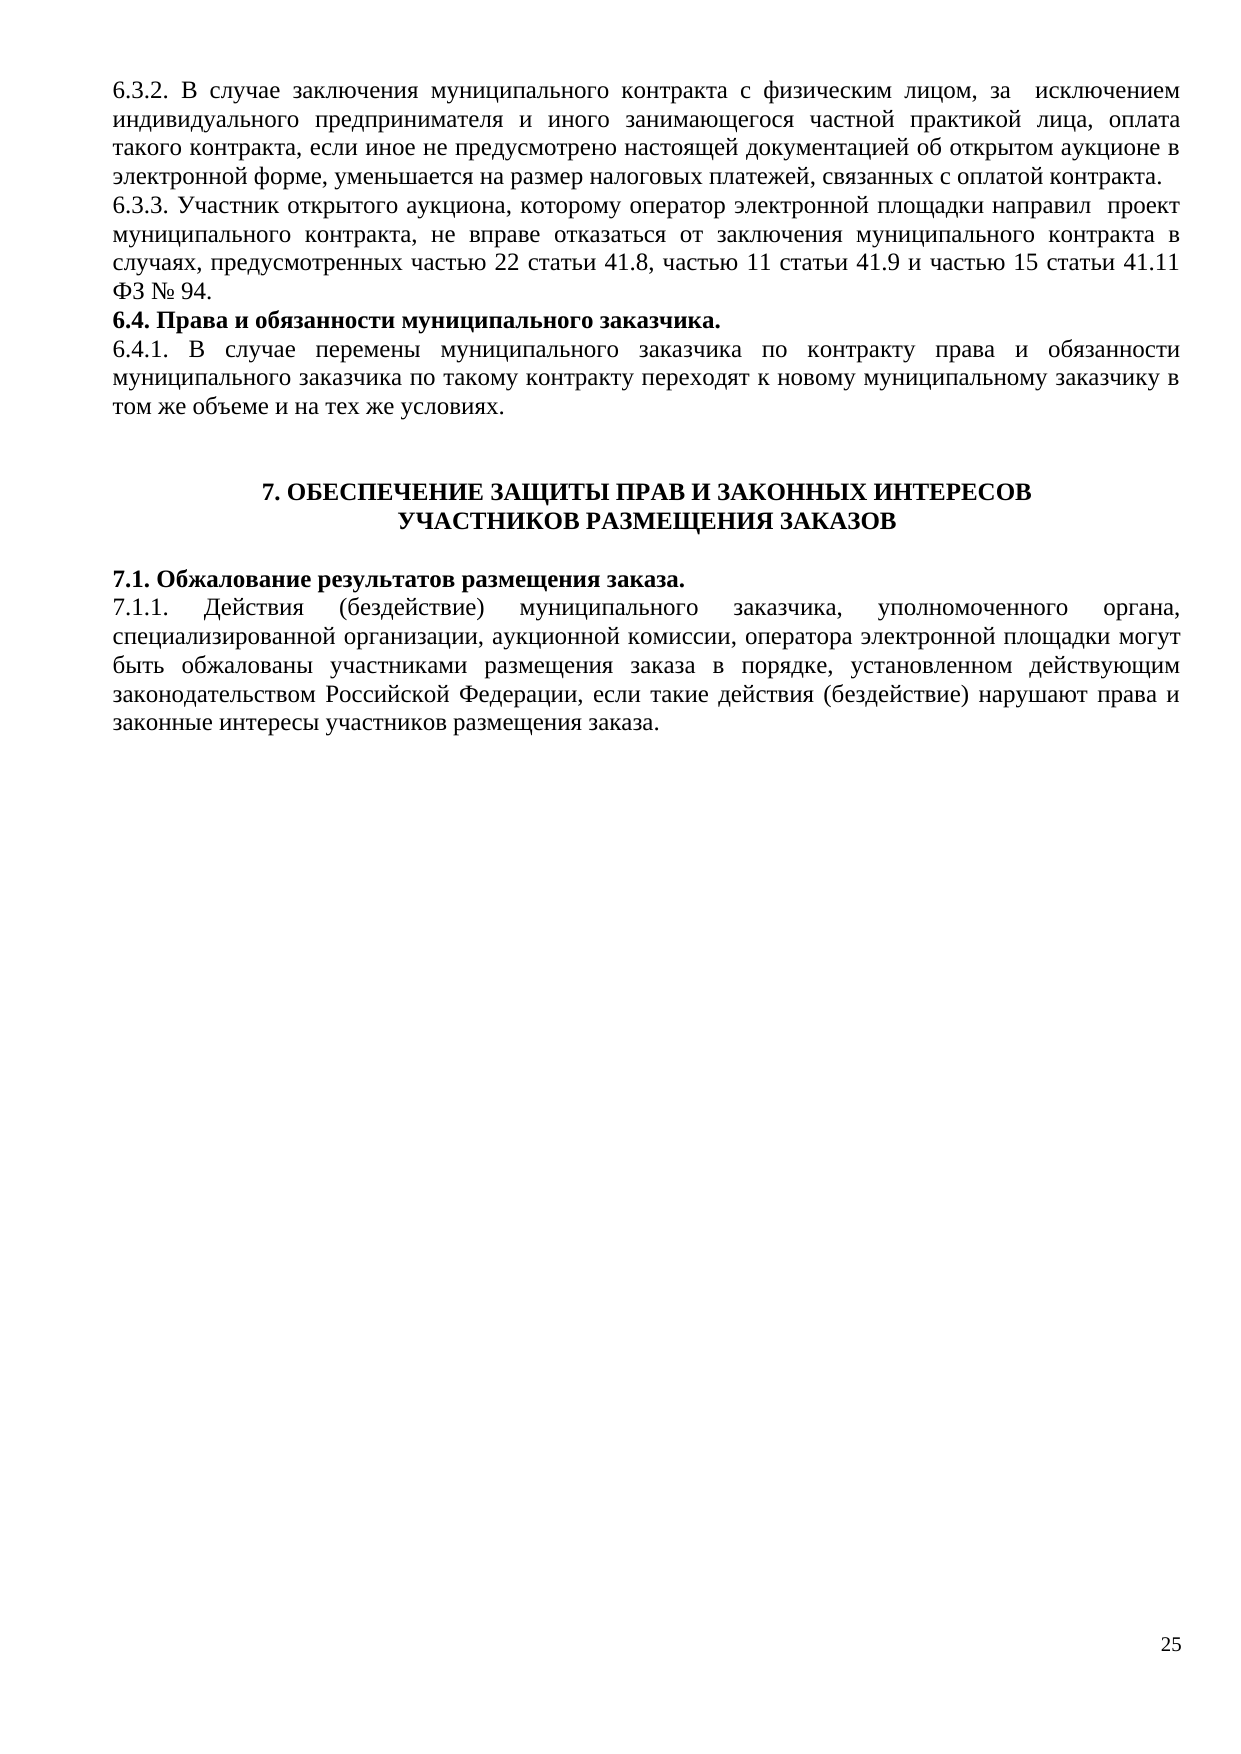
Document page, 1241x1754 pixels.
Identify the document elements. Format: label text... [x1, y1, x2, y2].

text 6.4.1. В случае перемены муниципального заказчика по контракту права и обязанности муниципального заказчика по такому контракту переходят к новому муниципальному заказчику в том же объеме и на тех же условиях. [112, 334, 1181, 420]
text 7.1. Обжалование результатов размещения заказа. [112, 564, 1181, 592]
text 6.3.2. В случае заключения муниципального контракта с физическим лицом, за исключением индивидуального предпринимателя и иного занимающегося частной практикой лица, оплата такого контракта, если иное не предусмотрено настоящей документацией об открытом аукционе в электронной форме, уменьшается на размер налоговых платежей, связанных с оплатой контракта. [112, 75, 1181, 190]
text 7. ОБЕСПЕЧЕНИЕ ЗАЩИТЫ ПРАВ И ЗАКОННЫХ ИНТЕРЕСОВ [112, 477, 1181, 506]
text 6.3.3. Участник открытого аукциона, которому оператор электронной площадки направил проект муниципального контракта, не вправе отказаться от заключения муниципального контракта в случаях, предусмотренных частью 22 статьи 41.8, частью 11 статьи 41.9 и частью 15 статьи 41.11 ФЗ № 94. [112, 190, 1181, 305]
text 6.4. Права и обязанности муниципального заказчика. [112, 305, 1181, 334]
text УЧАСТНИКОВ РАЗМЕЩЕНИЯ ЗАКАЗОВ [112, 506, 1181, 535]
text 7.1.1. Действия (бездействие) муниципального заказчика, уполномоченного органа, специализированной организации, аукционной комиссии, оператора электронной площадки могут быть обжалованы участниками размещения заказа в порядке, установленном действующим законодательством Российской Федерации, если такие действия (бездействие) нарушают права и законные интересы участников размещения заказа. [112, 592, 1181, 736]
